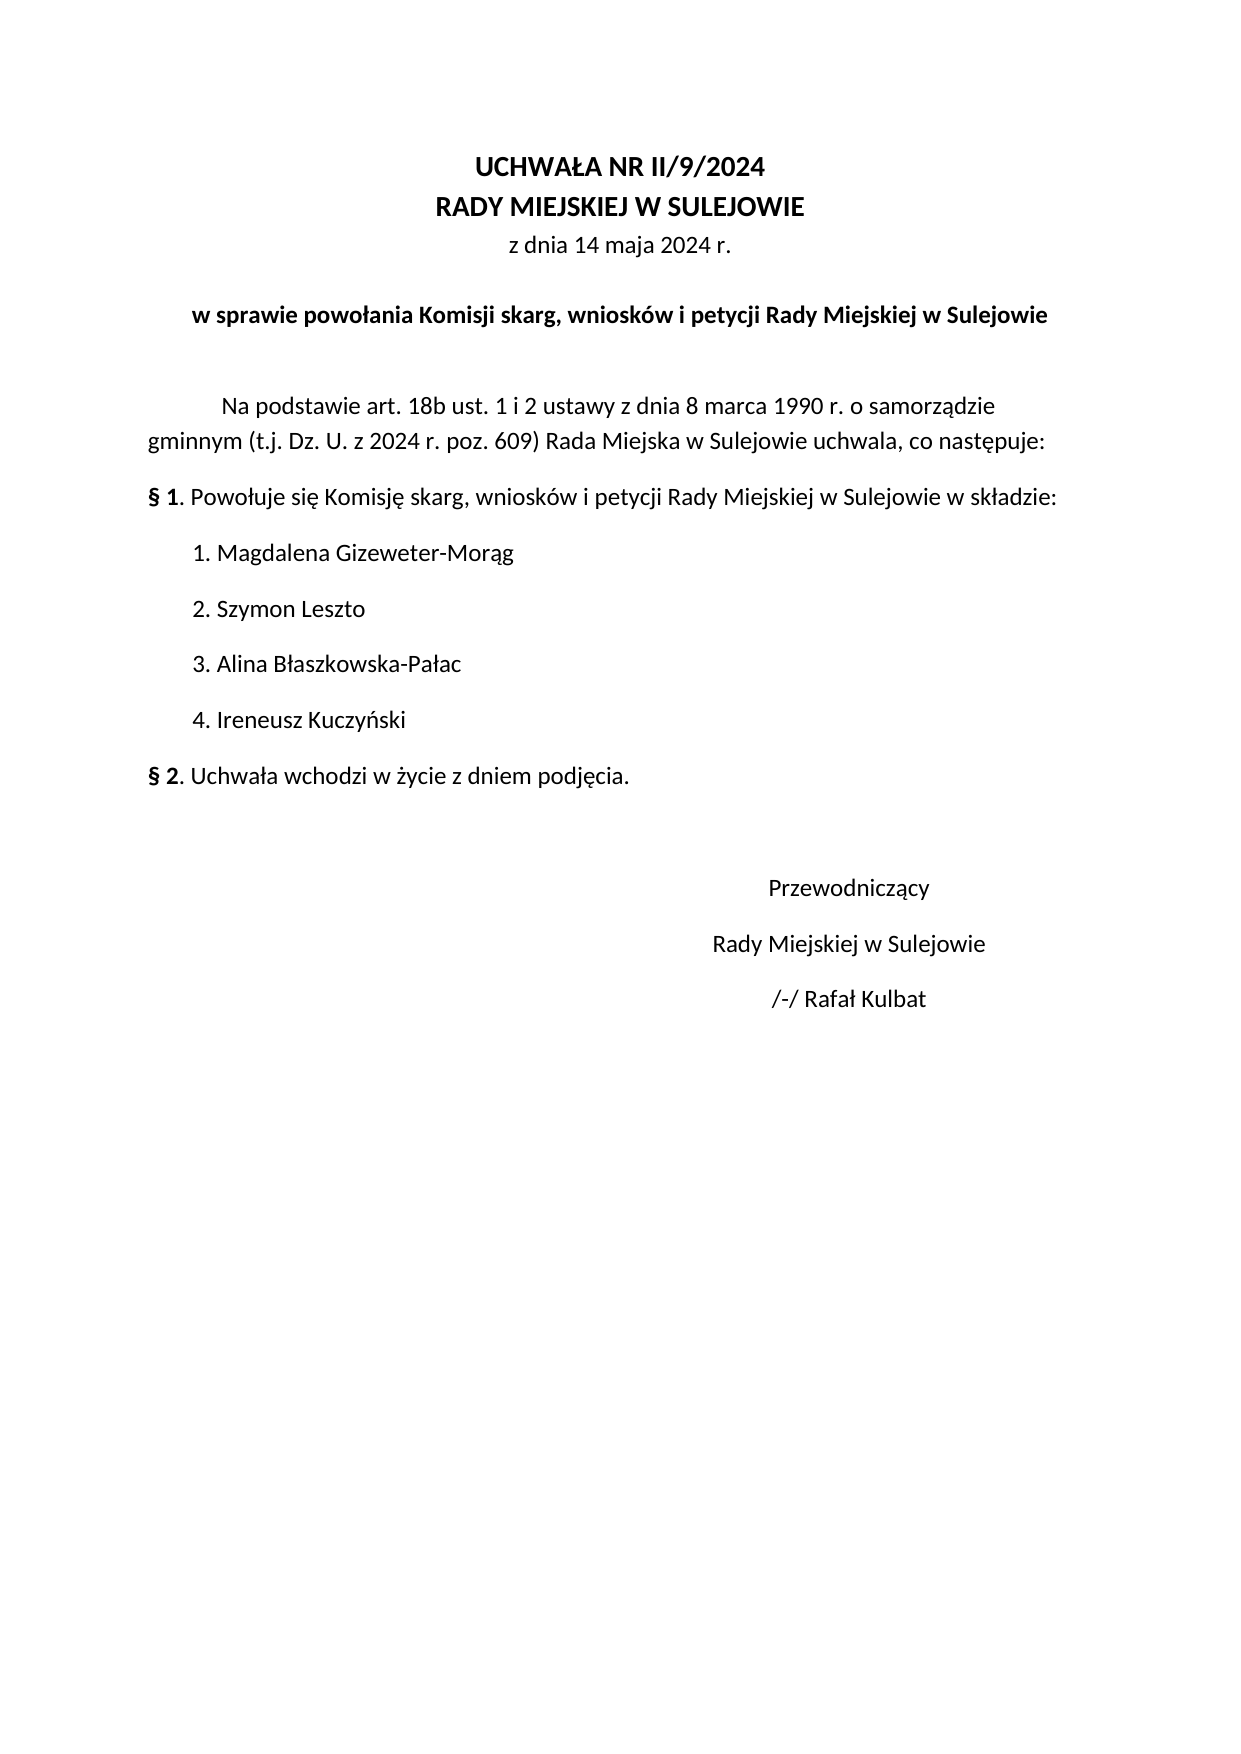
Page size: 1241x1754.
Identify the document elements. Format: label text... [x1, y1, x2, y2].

text RADY MIEJSKIEJ W SULEJOWIE [148, 188, 1093, 224]
text 4. Ireneusz Kuczyński [192, 704, 1093, 735]
text Rady Miejskiej w Sulejowie [605, 928, 1093, 958]
text 2. Szymon Leszto [192, 593, 1093, 623]
text § 2. Uchwała wchodzi w życie z dniem podjęcia. [148, 760, 1093, 791]
text /-/ Rafał Kulbat [605, 984, 1093, 1014]
text z dnia 14 maja 2024 r. [148, 229, 1093, 260]
text 3. Alina Błaszkowska-Pałac [192, 649, 1093, 679]
text UCHWAŁA NR II/9/2024 [148, 148, 1093, 183]
text Na podstawie art. 18b ust. 1 i 2 ustawy z dnia 8 marca 1990 r. o samorządzie gminnym (t.j. Dz. U. z 2024 r. poz. 609) Rada Miejska w Sulejowie uchwala, co następuje: [148, 390, 1093, 456]
text w sprawie powołania Komisji skarg, wniosków i petycji Rady Miejskiej w Sulejowie [148, 299, 1093, 330]
text § 1. Powołuje się Komisję skarg, wniosków i petycji Rady Miejskiej w Sulejowie w składzie: [148, 481, 1093, 512]
text Przewodniczący [605, 872, 1093, 902]
text 1. Magdalena Gizeweter-Morąg [192, 537, 1093, 567]
